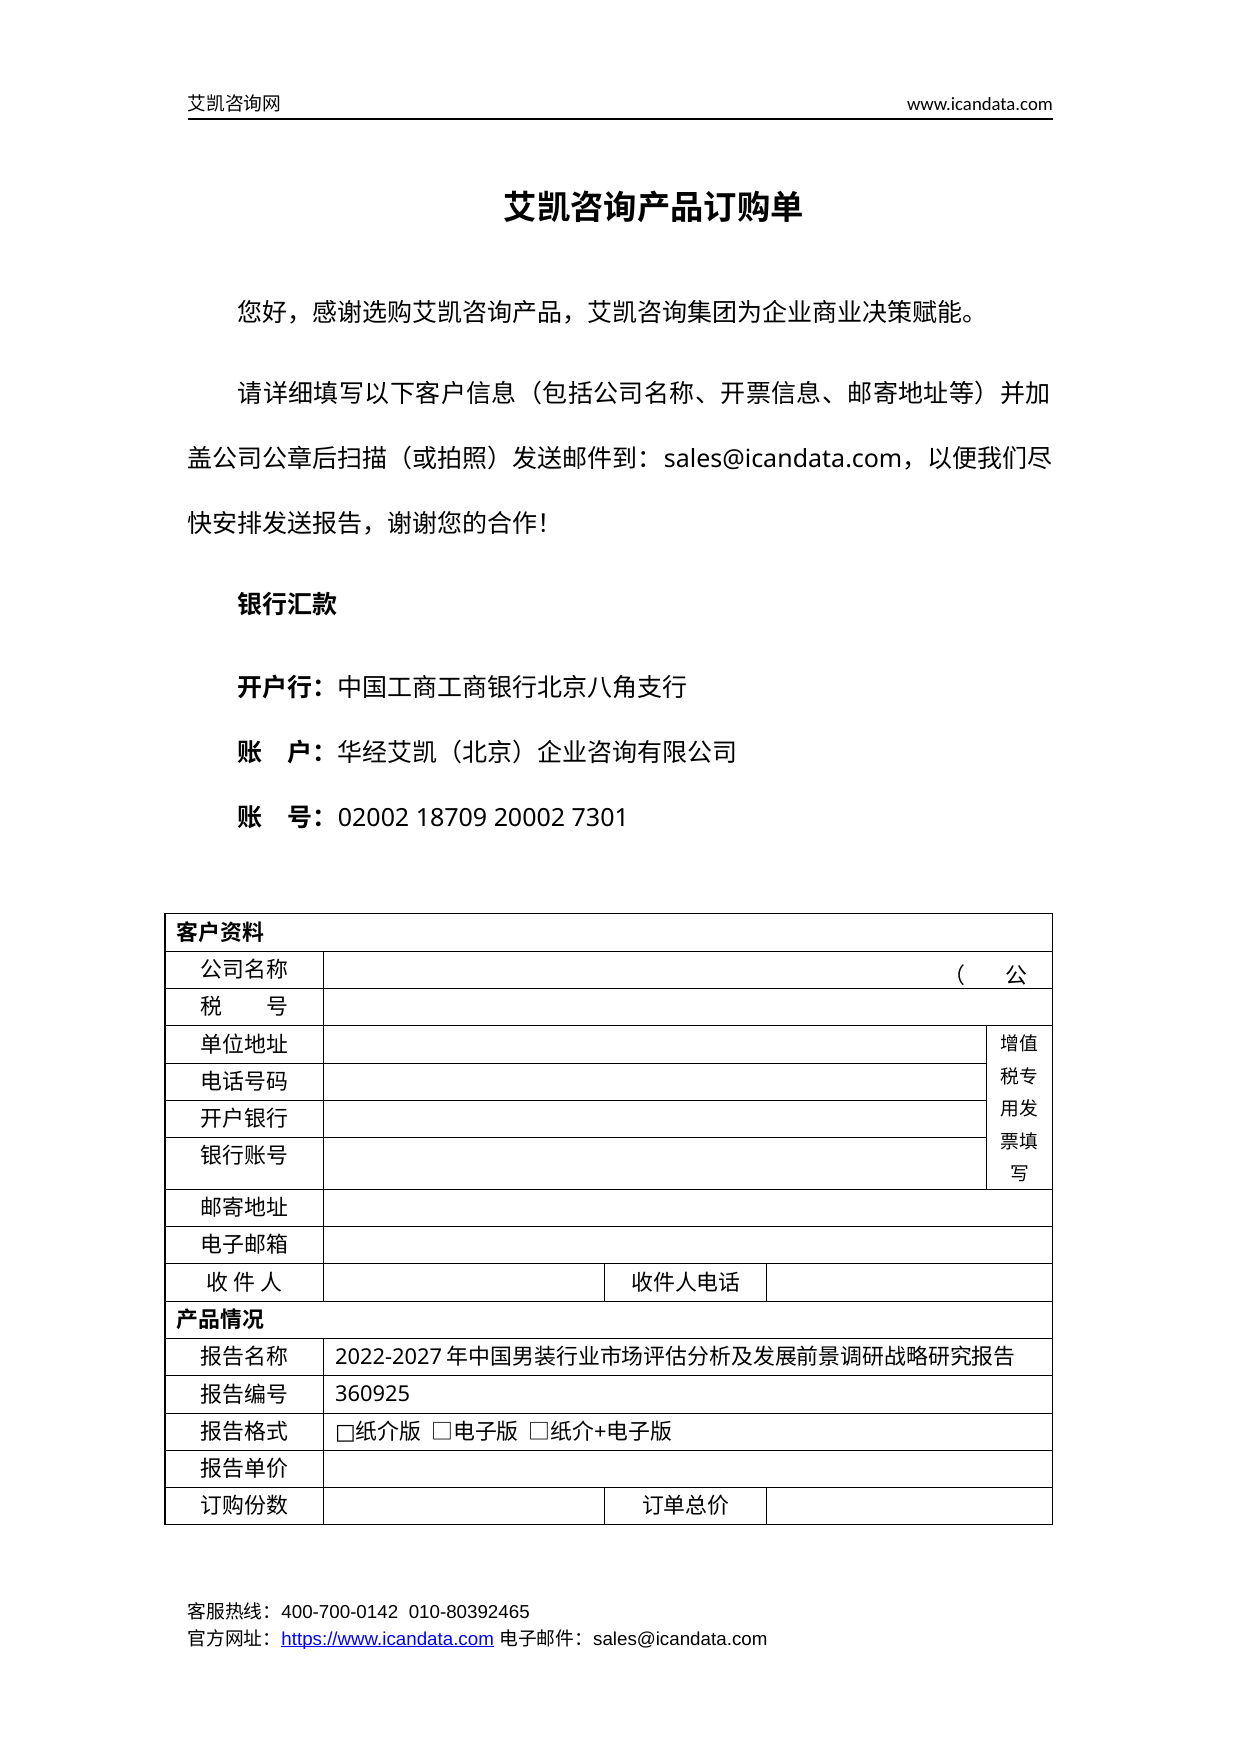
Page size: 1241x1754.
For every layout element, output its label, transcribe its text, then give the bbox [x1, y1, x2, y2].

table_cell [324, 1190, 1052, 1226]
table_cell [324, 989, 1052, 1025]
table_cell 产品情况 [166, 1302, 1052, 1338]
text 请详细填写以下客户信息（包括公司名称、开票信息、邮寄地址等）并加盖公司公章后扫描（或拍照）发送邮件到：sales@icandata.com，以便我们尽快安排发送报告，谢谢您的合作！ [187, 359, 1053, 554]
text 账 号：02002 18709 20002 7301 [187, 783, 1053, 848]
text 您好，感谢选购艾凯咨询产品，艾凯咨询集团为企业商业决策赋能。 [187, 278, 1053, 343]
table_cell 订单总价 [605, 1488, 766, 1524]
table_cell □纸介版 □电子版 □纸介+电子版 [324, 1414, 1052, 1450]
table_cell 收 件 人 [166, 1264, 323, 1301]
table_header 客户资料 [166, 914, 1052, 951]
table_cell 银行账号 [166, 1138, 323, 1189]
table_cell 报告单价 [166, 1451, 323, 1487]
table_cell 邮寄地址 [166, 1190, 323, 1226]
table_cell [324, 1227, 1052, 1263]
text 账 户：华经艾凯（北京）企业咨询有限公司 [187, 718, 1053, 783]
table_cell 360925 [324, 1376, 1052, 1412]
table_cell [324, 1264, 604, 1301]
table_cell 2022-2027年中国男装行业市场评估分析及发展前景调研战略研究报告 [324, 1339, 1052, 1375]
table_cell [767, 1488, 1052, 1524]
table_cell 电话号码 [166, 1064, 323, 1100]
table_cell 报告编号 [166, 1376, 323, 1412]
table_cell 增值税专用发票填写 [987, 1026, 1052, 1189]
text 艾凯咨询产品订购单 [187, 172, 1053, 237]
table_cell [324, 1488, 604, 1524]
table_cell [324, 952, 1052, 988]
table_cell 单位地址 [166, 1026, 323, 1062]
table_cell [324, 1101, 986, 1137]
table_cell [767, 1264, 1052, 1301]
text 银行汇款 [187, 570, 1053, 635]
table_cell 电子邮箱 [166, 1227, 323, 1263]
table_cell 报告名称 [166, 1339, 323, 1375]
table_cell 订购份数 [166, 1488, 323, 1524]
table_cell 开户银行 [166, 1101, 323, 1137]
table_cell 报告格式 [166, 1414, 323, 1450]
table_cell [324, 1451, 1052, 1487]
table_cell [324, 1064, 986, 1100]
table_cell 税 号 [166, 989, 323, 1025]
table_cell [324, 1138, 986, 1189]
table_cell [324, 1026, 986, 1062]
table_cell 公司名称 [166, 952, 323, 988]
table_cell 收件人电话 [605, 1264, 766, 1301]
text 开户行：中国工商工商银行北京八角支行 [187, 653, 1053, 718]
